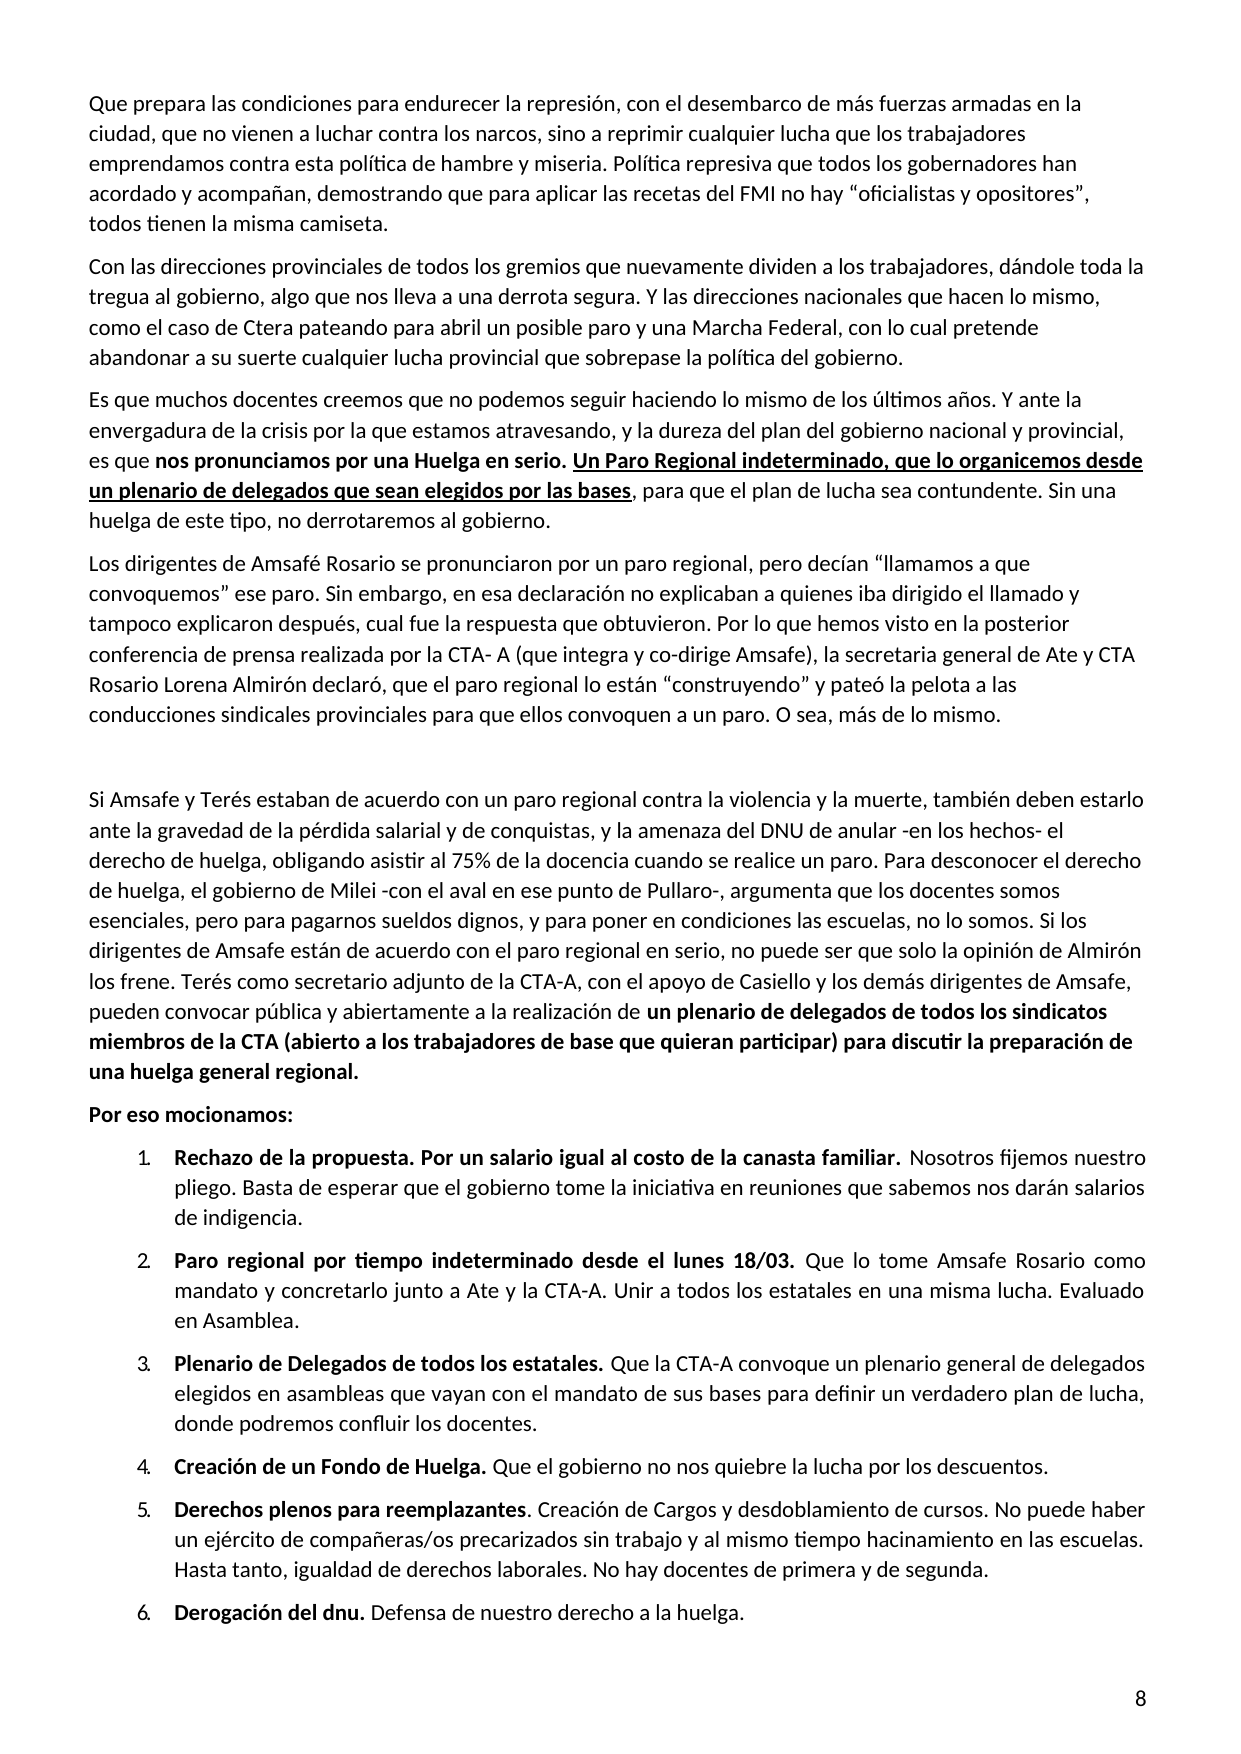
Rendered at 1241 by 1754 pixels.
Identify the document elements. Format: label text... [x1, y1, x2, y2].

list Plenario de Delegados de todos los estatales. Que la CTA-A convoque un plenario general de delegados elegidos en asambleas que vayan con el mandato de sus bases para definir un verdadero plan de lucha, donde podremos confluir los docentes. [137, 1349, 1146, 1437]
text Si Amsafe y Terés estaban de acuerdo con un paro regional contra la violencia y la muerte, también deben estarlo ante la gravedad de la pérdida salarial y de conquistas, y la amenaza del DNU de anular -en los hechos- el derecho de huelga, obligando asistir al 75% de la docencia cuando se realice un paro. Para desconocer el derecho de huelga, el gobierno de Milei -con el aval en ese punto de Pullaro-, argumenta que los docentes somos esenciales, pero para pagarnos sueldos dignos, y para poner en condiciones las escuelas, no lo somos. Si los dirigentes de Amsafe están de acuerdo con el paro regional en serio, no puede ser que solo la opinión de Almirón los frene. Terés como secretario adjunto de la CTA-A, con el apoyo de Casiello y los demás dirigentes de Amsafe, pueden convocar pública y abiertamente a la realización de un plenario de delegados de todos los sindicatos miembros de la CTA (abierto a los trabajadores de base que quieran participar) para discutir la preparación de una huelga general regional. [89, 786, 1146, 1085]
text Los dirigentes de Amsafé Rosario se pronunciaron por un paro regional, pero decían “llamamos a que convoquemos” ese paro. Sin embargo, en esa declaración no explicaban a quienes iba dirigido el llamado y tampoco explicaron después, cual fue la respuesta que obtuvieron. Por lo que hemos visto en la posterior conferencia de prensa realizada por la CTA- A (que integra y co-dirige Amsafe), la secretaria general de Ate y CTA Rosario Lorena Almirón declaró, que el paro regional lo están “construyendo” y pateó la pelota a las conducciones sindicales provinciales para que ellos convoquen a un paro. O sea, más de lo mismo. [89, 549, 1146, 728]
text Con las direcciones provinciales de todos los gremios que nuevamente dividen a los trabajadores, dándole toda la tregua al gobierno, algo que nos lleva a una derrota segura. Y las direcciones nacionales que hacen lo mismo, como el caso de Ctera pateando para abril un posible paro y una Marcha Federal, con lo cual pretende abandonar a su suerte cualquier lucha provincial que sobrepase la política del gobierno. [89, 252, 1146, 371]
list Derechos plenos para reemplazantes. Creación de Cargos y desdoblamiento de cursos. No puede haber un ejército de compañeras/os precarizados sin trabajo y al mismo tiempo hacinamiento en las escuelas. Hasta tanto, igualdad de derechos laborales. No hay docentes de primera y de segunda. [137, 1495, 1146, 1583]
list Creación de un Fondo de Huelga. Que el gobierno no nos quiebre la lucha por los descuentos. [137, 1452, 1146, 1480]
text Que prepara las condiciones para endurecer la represión, con el desembarco de más fuerzas armadas en la ciudad, que no vienen a luchar contra los narcos, sino a reprimir cualquier lucha que los trabajadores emprendamos contra esta política de hambre y miseria. Política represiva que todos los gobernadores han acordado y acompañan, demostrando que para aplicar las recetas del FMI no hay “oficialistas y opositores”, todos tienen la misma camiseta. [89, 89, 1146, 237]
list Paro regional por tiempo indeterminado desde el lunes 18/03. Que lo tome Amsafe Rosario como mandato y concretarlo junto a Ate y la CTA-A. Unir a todos los estatales en una misma lucha. Evaluado en Asamblea. [137, 1246, 1146, 1334]
list Rechazo de la propuesta. Por un salario igual al costo de la canasta familiar. Nosotros fijemos nuestro pliego. Basta de esperar que el gobierno tome la iniciativa en reuniones que sabemos nos darán salarios de indigencia. [137, 1143, 1146, 1231]
text Por eso mocionamos: [89, 1100, 1146, 1128]
text Es que muchos docentes creemos que no podemos seguir haciendo lo mismo de los últimos años. Y ante la envergadura de la crisis por la que estamos atravesando, y la dureza del plan del gobierno nacional y provincial, es que nos pronunciamos por una Huelga en serio. Un Paro Regional indeterminado, que lo organicemos desde un plenario de delegados que sean elegidos por las bases, para que el plan de lucha sea contundente. Sin una huelga de este tipo, no derrotaremos al gobierno. [89, 386, 1146, 534]
list Derogación del dnu. Defensa de nuestro derecho a la huelga. [137, 1598, 1146, 1626]
